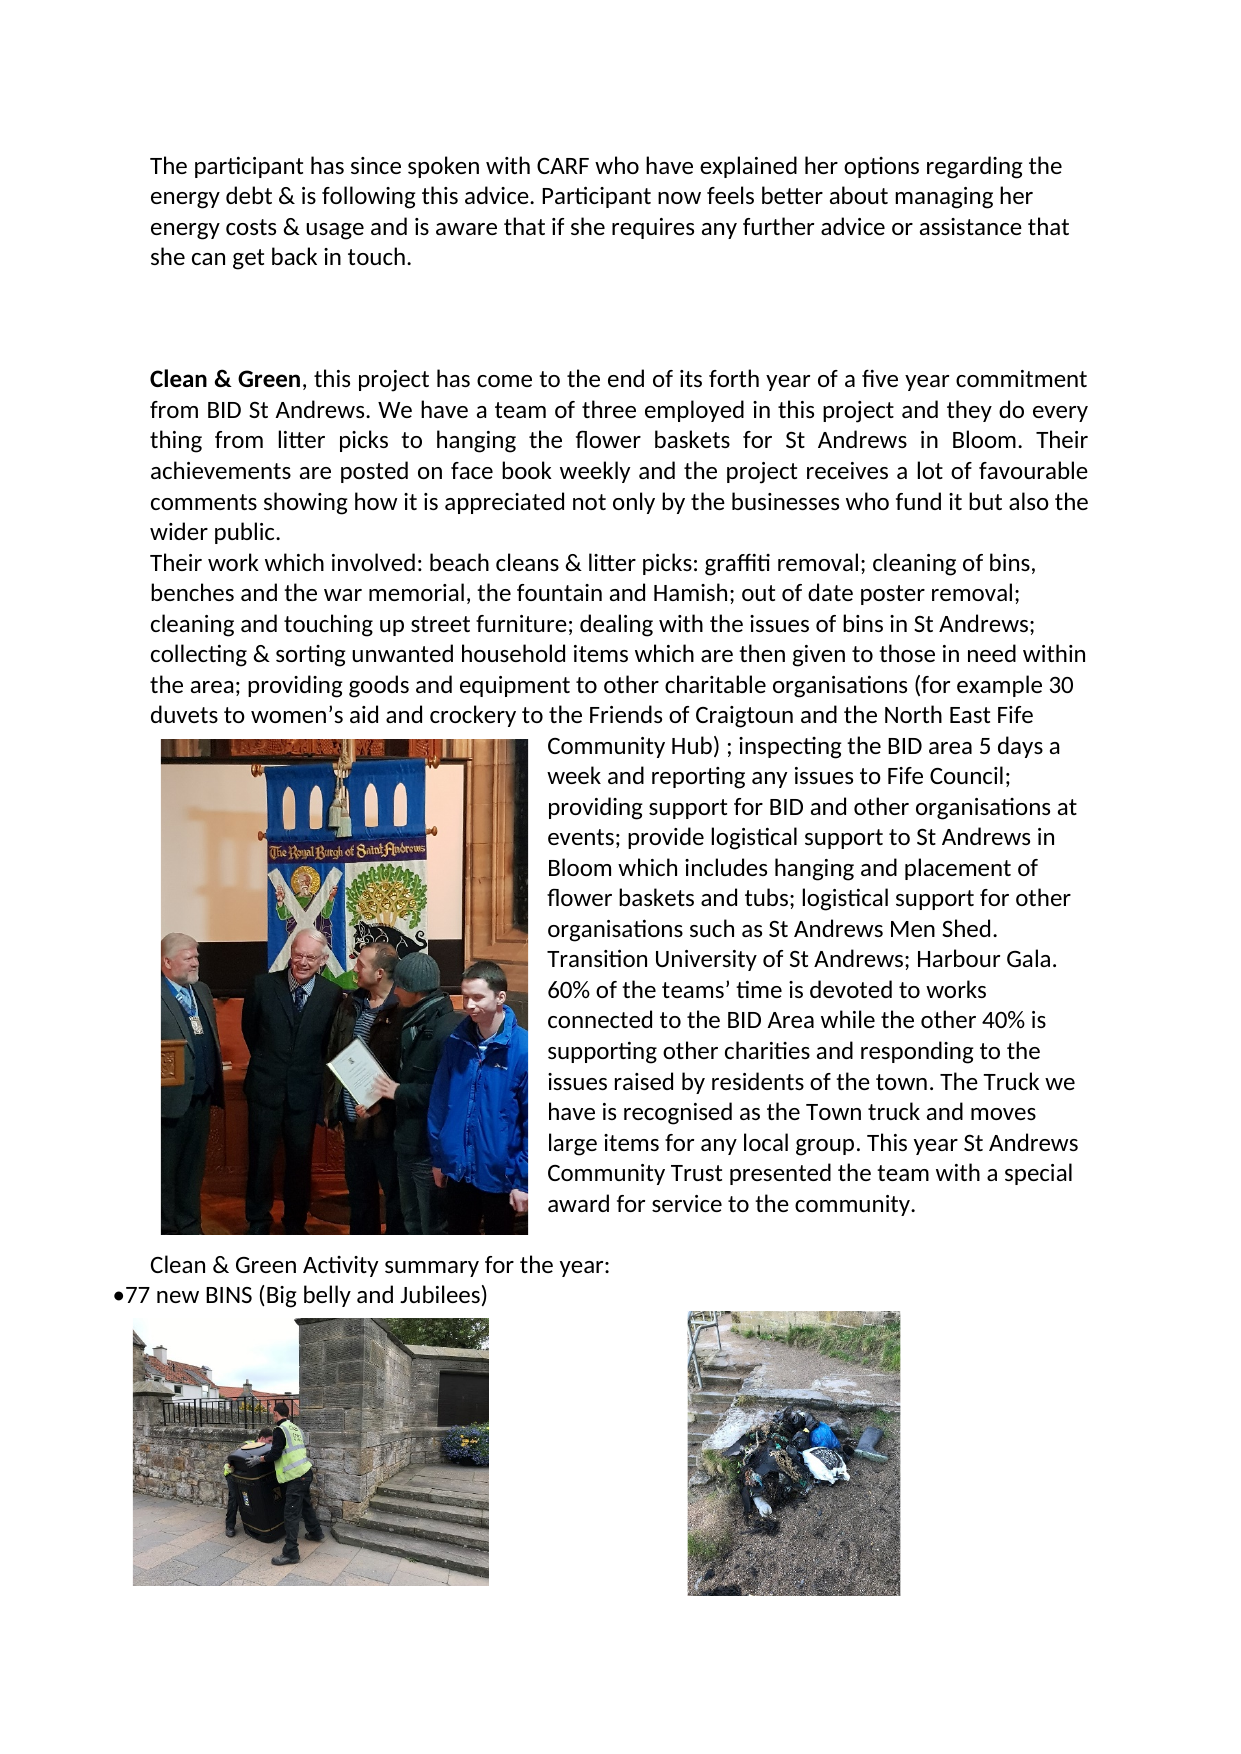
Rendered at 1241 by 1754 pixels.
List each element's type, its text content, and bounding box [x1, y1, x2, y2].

text Clean & Green, this project has come to the end of its forth year of a five year commitment from BID St Andrews. We have a team of three employed in this project and they do every thing from litter picks to hanging the flower baskets for St Andrews in Bloom. Their achievements are posted on face book weekly and the project receives a lot of favourable comments showing how it is appreciated not only by the businesses who fund it but also the wider public. [150, 364, 1090, 547]
text •77 new BINS (Big belly and Jubilees) [112, 1279, 1090, 1310]
text The participant has since spoken with CARF who have explained her options regarding the energy debt & is following this advice. Participant now feels better about managing her energy costs & usage and is aware that if she requires any further advice or assistance that she can get back in touch. [150, 150, 1090, 272]
picture [159, 739, 528, 1233]
picture [132, 1318, 489, 1586]
text Clean & Green Activity summary for the year: [150, 1249, 1090, 1279]
picture [687, 1311, 901, 1596]
